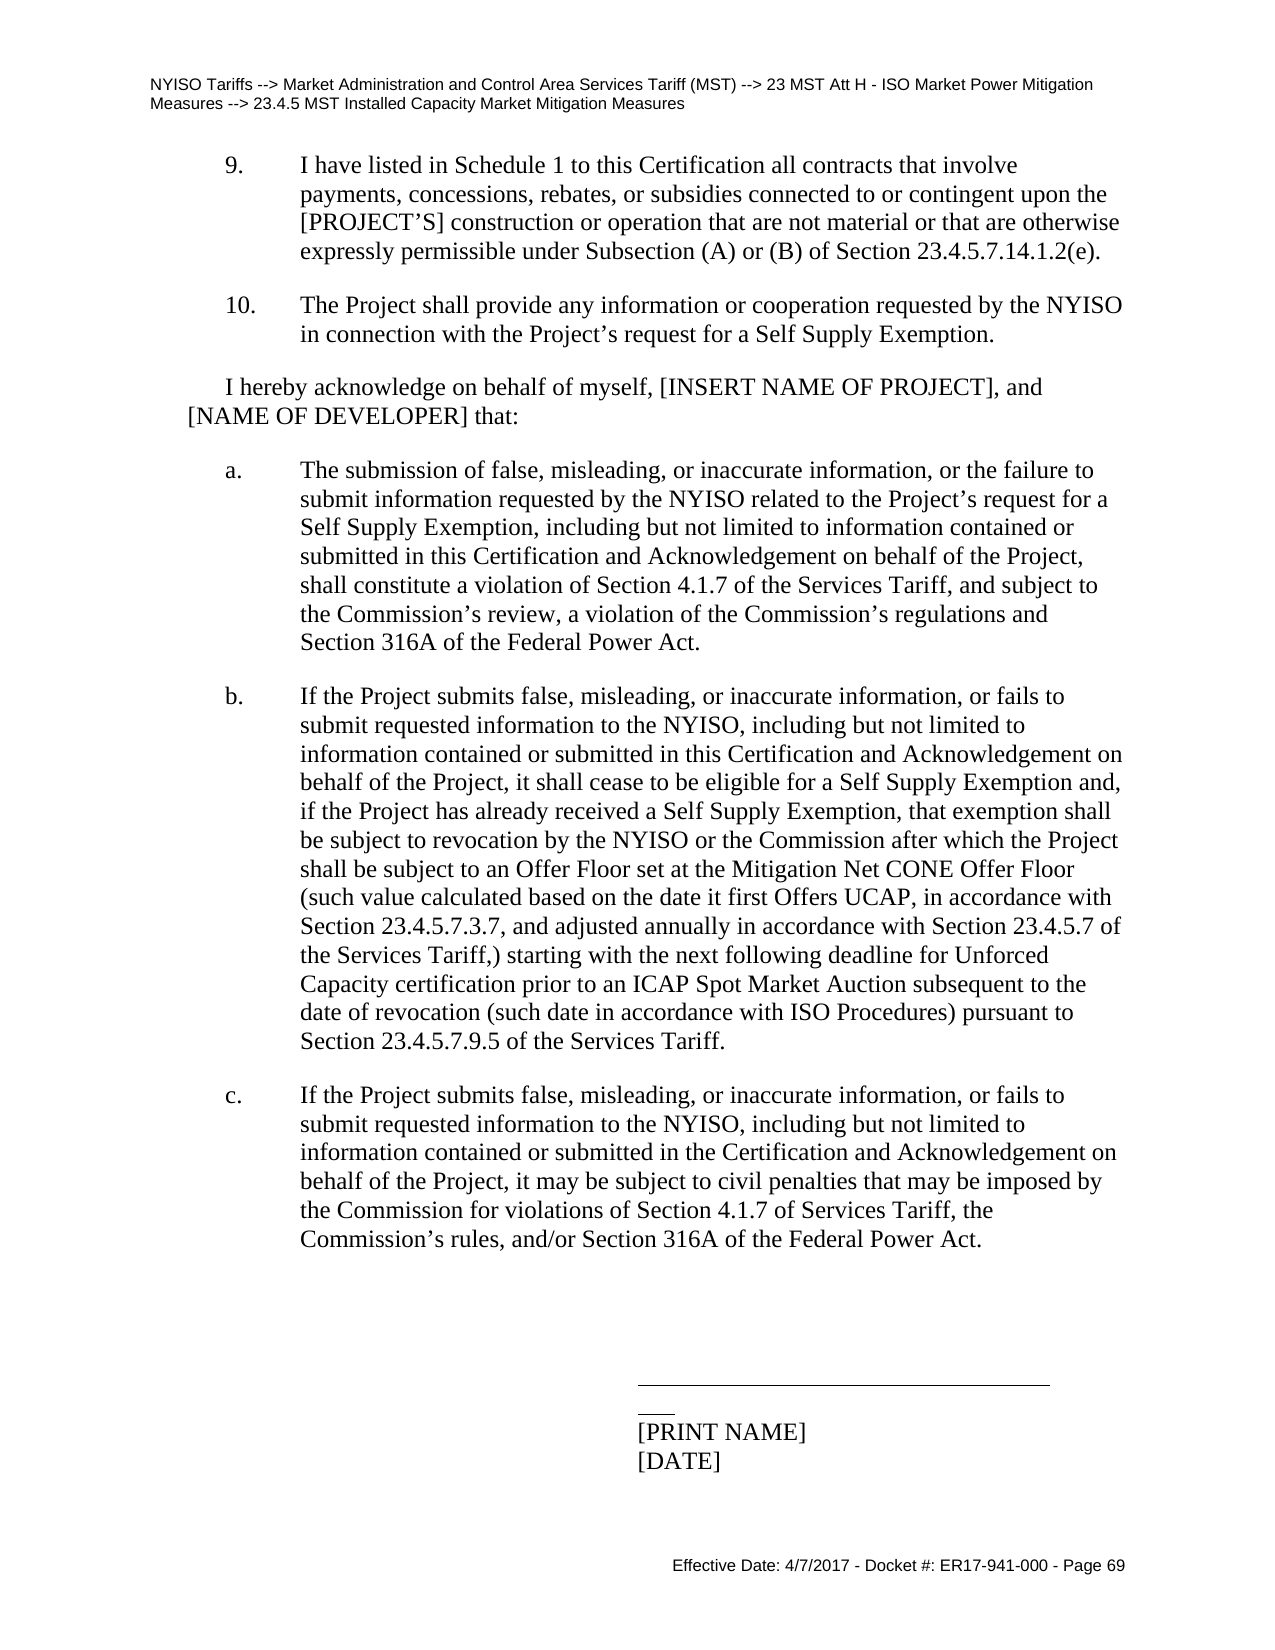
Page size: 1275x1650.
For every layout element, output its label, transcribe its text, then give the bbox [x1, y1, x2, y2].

text b. If the Project submits false, misleading, or inaccurate information, or fails to submit requested information to the NYISO, including but not limited to information contained or submitted in this Certification and Acknowledgement on behalf of the Project, it shall cease to be eligible for a Self Supply Exemption and, if the Project has already received a Self Supply Exemption, that exemption shall be subject to revocation by the NYISO or the Commission after which the Project shall be subject to an Offer Floor set at the Mitigation Net CONE Offer Floor (such value calculated based on the date it first Offers UCAP, in accordance with Section 23.4.5.7.3.7, and adjusted annually in accordance with Section 23.4.5.7 of the Services Tariff,) starting with the next following deadline for Unforced Capacity certification prior to an ICAP Spot Market Auction subsequent to the date of revocation (such date in accordance with ISO Procedures) pursuant to Section 23.4.5.7.9.5 of the Services Tariff. [225, 681, 1125, 1055]
text c. If the Project submits false, misleading, or inaccurate information, or fails to submit requested information to the NYISO, including but not limited to information contained or submitted in the Certification and Acknowledgement on behalf of the Project, it may be subject to civil penalties that may be imposed by the Commission for violations of Section 4.1.7 of Services Tariff, the Commission’s rules, and/or Section 316A of the Federal Power Act. [225, 1080, 1125, 1252]
text 10. The Project shall provide any information or cooperation requested by the NYISO in connection with the Project’s request for a Self Supply Exemption. [225, 290, 1125, 347]
text 9. I have listed in Schedule 1 to this Certification all contracts that involve payments, concessions, rebates, or subsidies connected to or contingent upon the [PROJECT’S] construction or operation that are not material or that are otherwise expressly permissible under Subsection (A) or (B) of Section 23.4.5.7.14.1.2(e). [225, 150, 1125, 265]
text a. The submission of false, misleading, or inaccurate information, or the failure to submit information requested by the NYISO related to the Project’s request for a Self Supply Exemption, including but not limited to information contained or submitted in this Certification and Acknowledgement on behalf of the Project, shall constitute a violation of Section 4.1.7 of the Services Tariff, and subject to the Commission’s review, a violation of the Commission’s regulations and Section 316A of the Federal Power Act. [225, 455, 1125, 656]
text [DATE] [637, 1446, 1125, 1475]
text [PRINT NAME] [637, 1417, 1125, 1446]
text I hereby acknowledge on behalf of myself, [INSERT NAME OF PROJECT], and [NAME OF DEVELOPER] that: [187, 372, 1125, 430]
